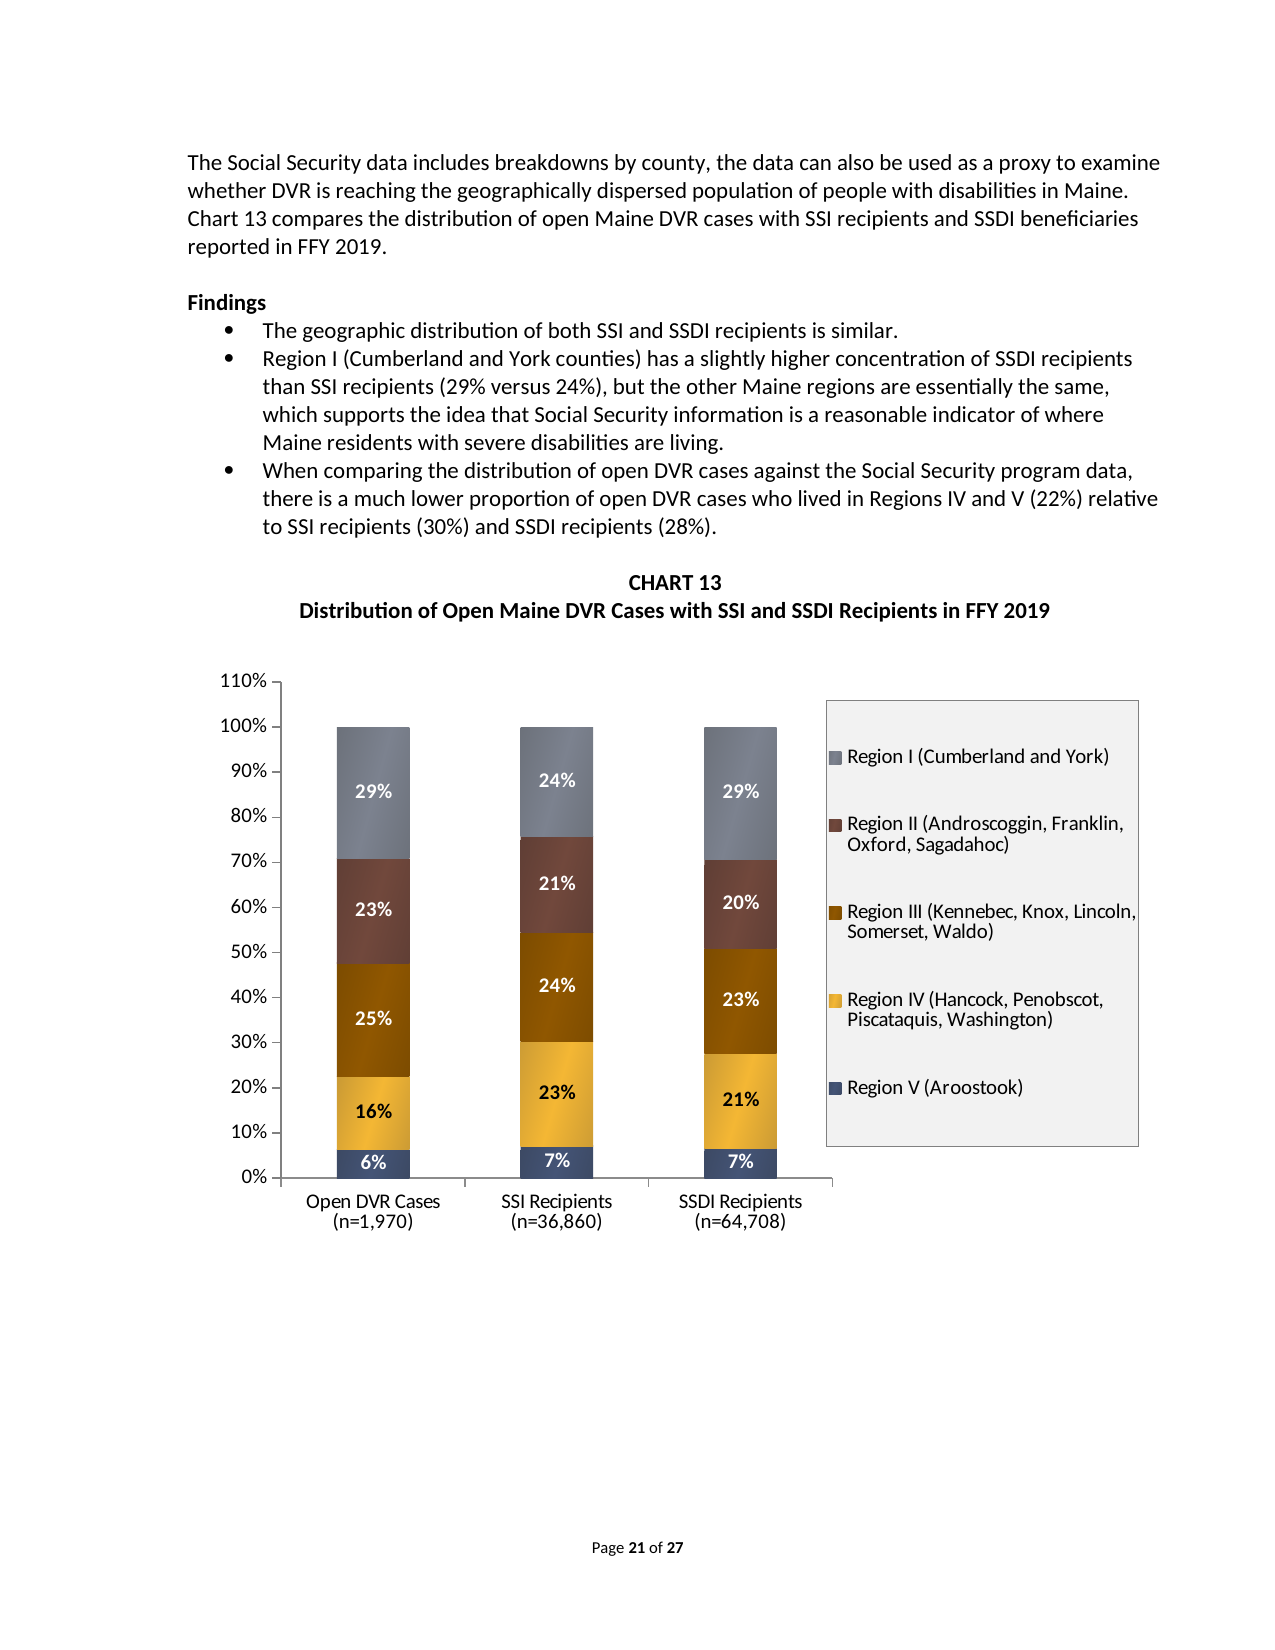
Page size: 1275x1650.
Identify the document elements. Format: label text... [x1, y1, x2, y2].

list The Social Security data includes breakdowns by county, the data can also be used as a proxy to examine whether DVR is reaching the geographically dispersed population of people with disabilities in Maine. Chart 13 compares the distribution of open Maine DVR cases with SSI recipients and SSDI beneficiaries reported in FFY 2019. [187, 148, 1162, 260]
list When comparing the distribution of open DVR cases against the Social Security program data, there is a much lower proportion of open DVR cases who lived in Regions IV and V (22%) relative to SSI recipients (30%) and SSDI recipients (28%). [225, 456, 1162, 540]
list CHART 13 [187, 568, 1162, 596]
list Findings [187, 288, 1162, 316]
list The geographic distribution of both SSI and SSDI recipients is similar. [225, 316, 1162, 344]
list Region I (Cumberland and York counties) has a slightly higher concentration of SSDI recipients than SSI recipients (29% versus 24%), but the other Maine regions are essentially the same, which supports the idea that Social Security information is a reasonable indicator of where Maine residents with severe disabilities are living. [225, 344, 1162, 456]
list Distribution of Open Maine DVR Cases with SSI and SSDI Recipients in FFY 2019 [187, 596, 1162, 624]
